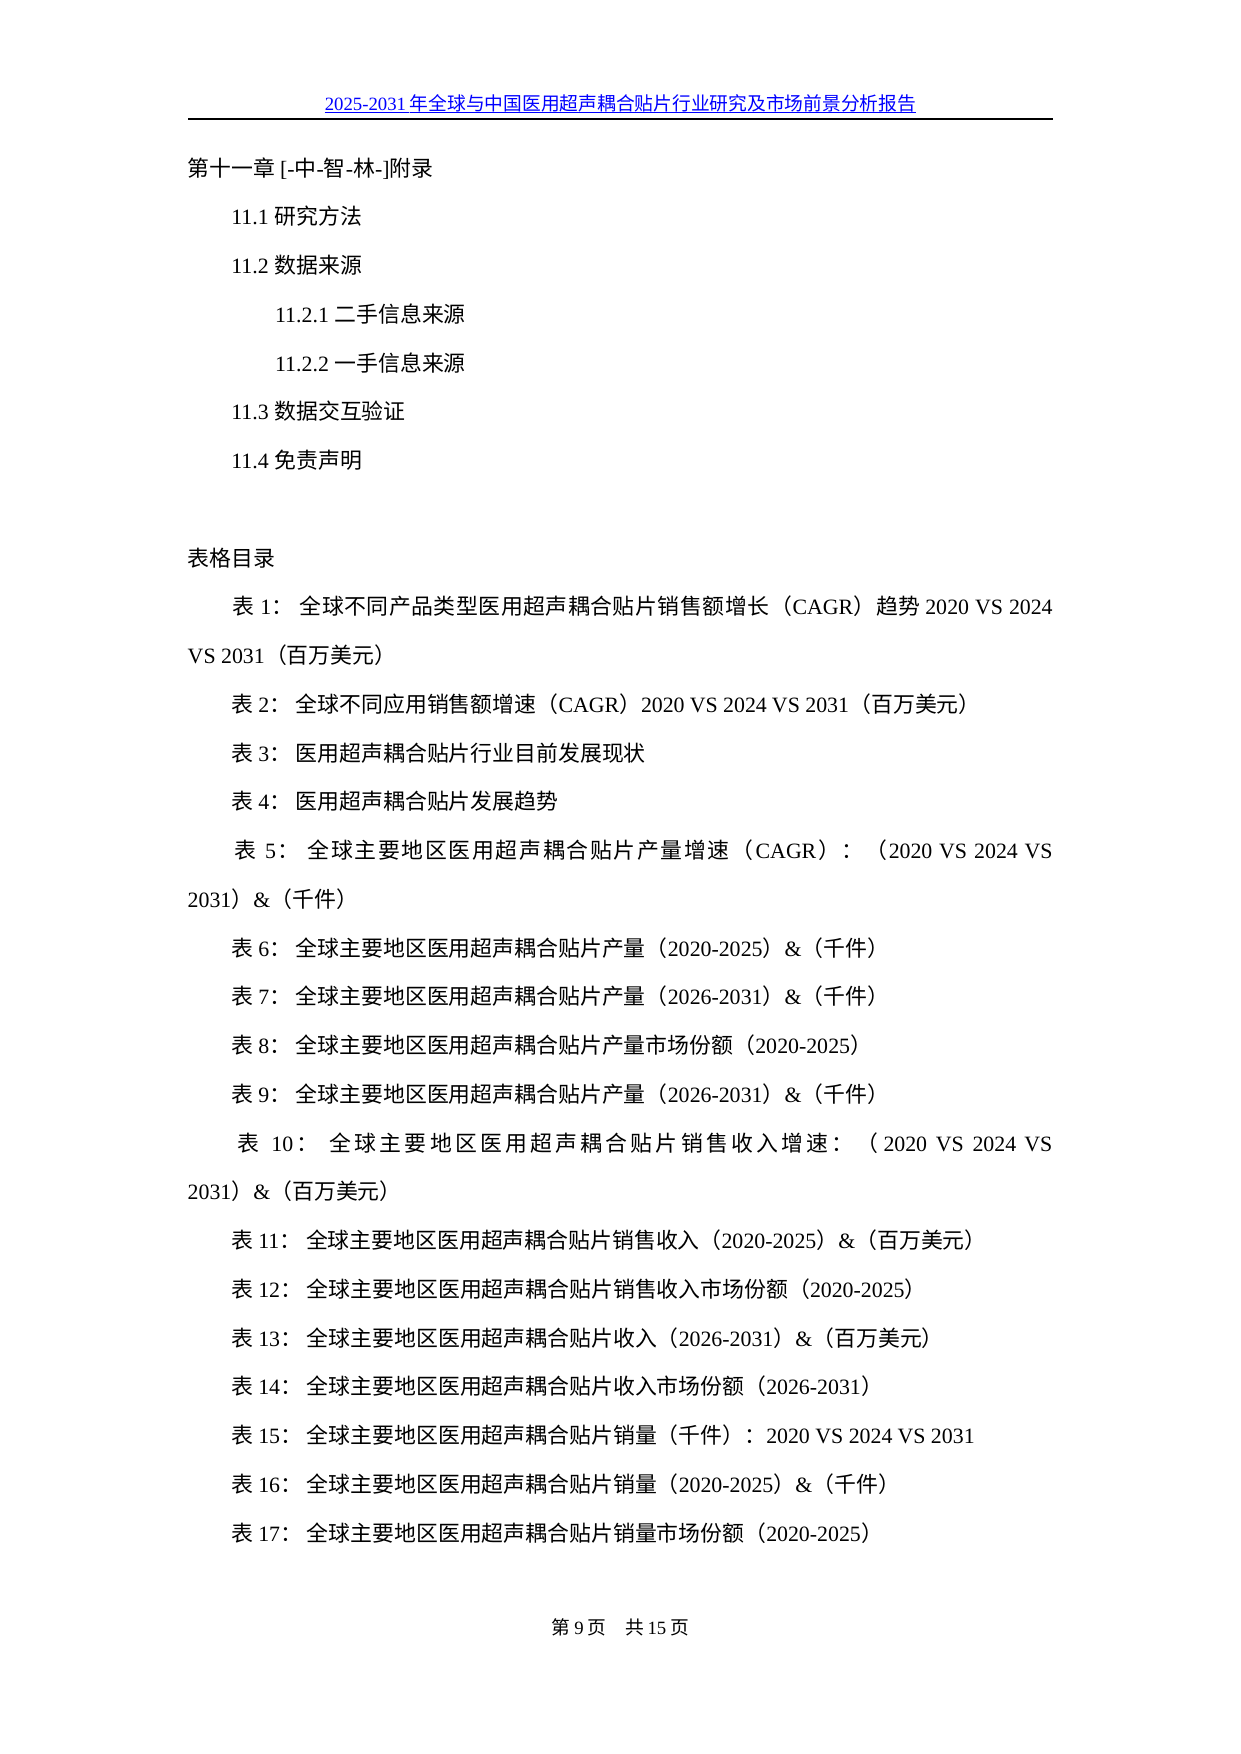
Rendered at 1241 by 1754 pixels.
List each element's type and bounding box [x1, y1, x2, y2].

text [187, 150, 1053, 1548]
